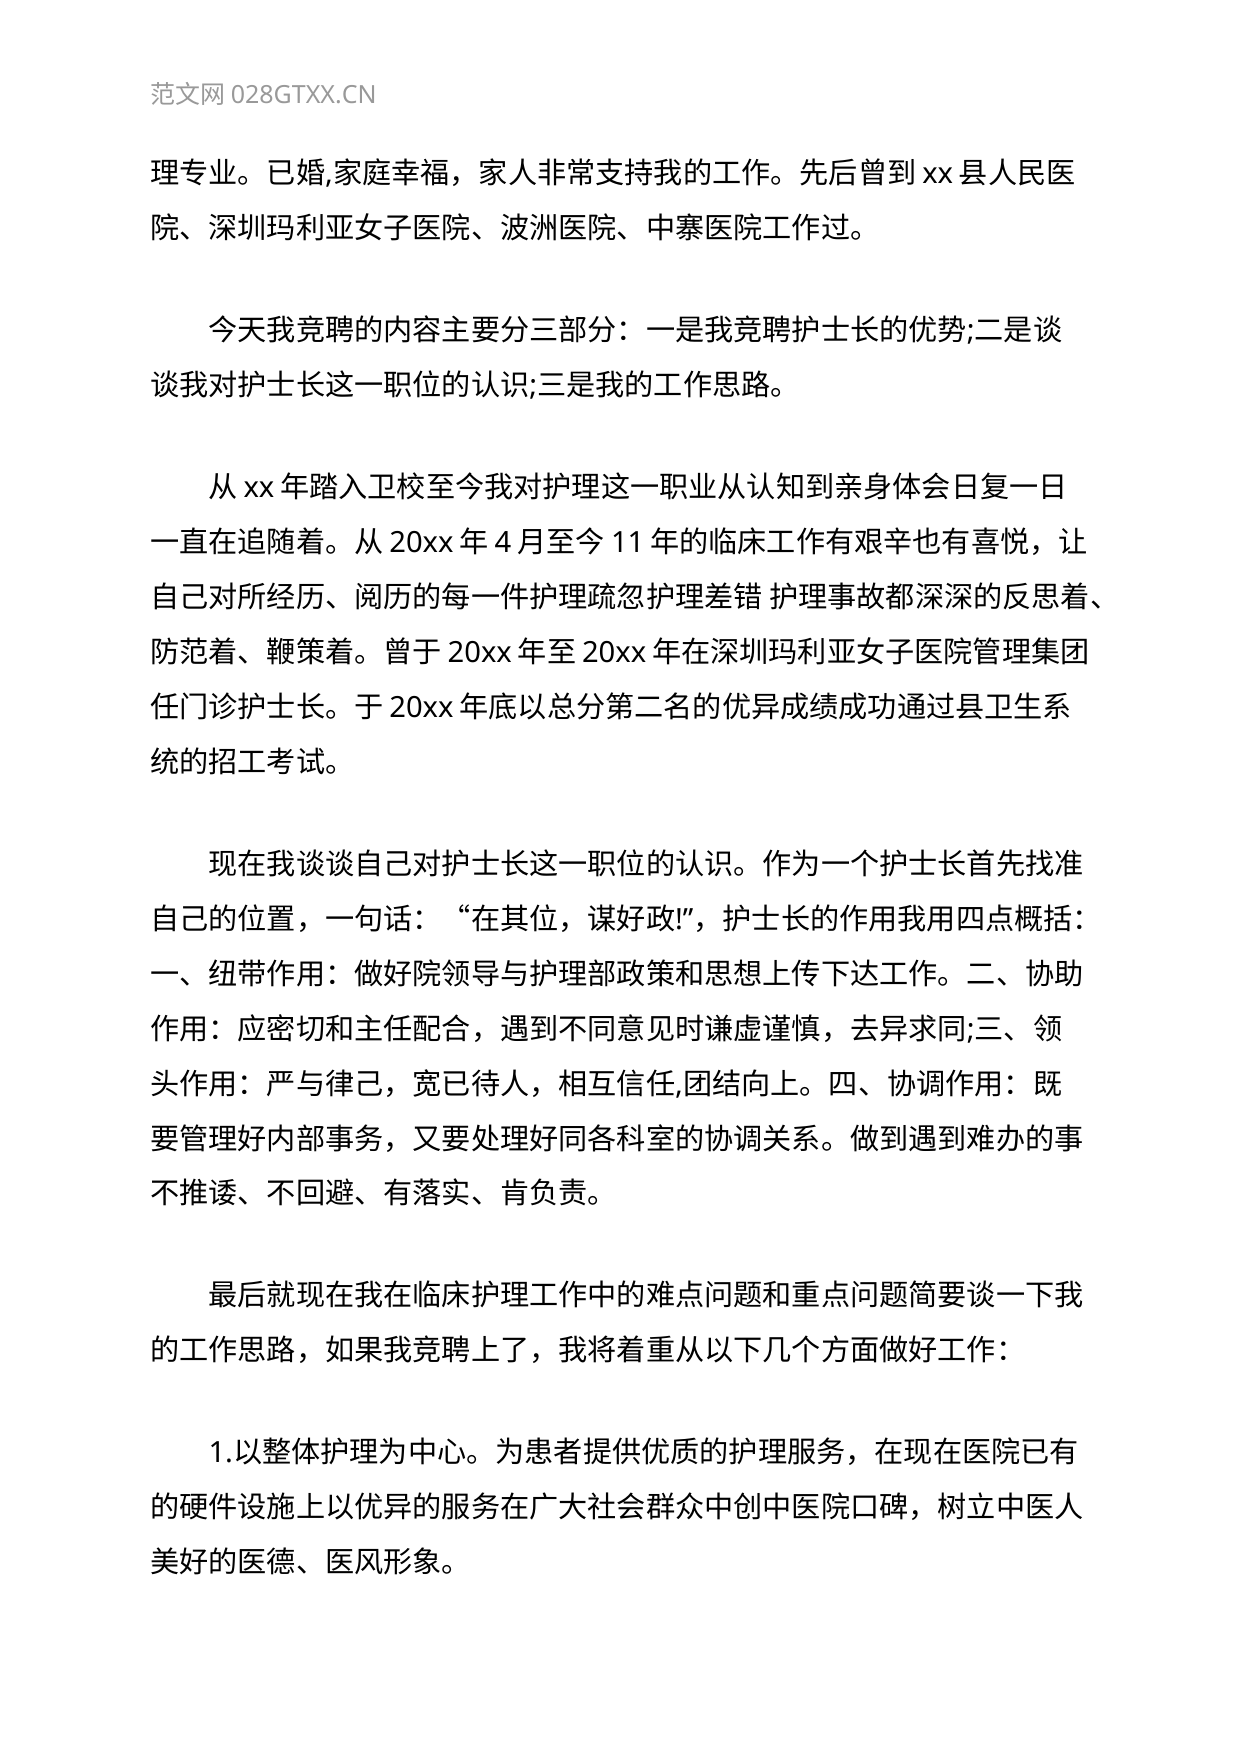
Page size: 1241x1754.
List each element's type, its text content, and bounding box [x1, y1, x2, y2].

text 最后就现在我在临床护理工作中的难点问题和重点问题简要谈一下我的工作思路，如果我竞聘上了，我将着重从以下几个方面做好工作： [150, 1272, 1090, 1369]
text 现在我谈谈自己对护士长这一职位的认识。作为一个护士长首先找准自己的位置，一句话：“在其位，谋好政!”，护士长的作用我用四点概括：一、纽带作用：做好院领导与护理部政策和思想上传下达工作。二、协助作用：应密切和主任配合，遇到不同意见时谦虚谨慎，去异求同;三、领头作用：严与律己，宽已待人，相互信任,团结向上。四、协调作用：既要管理好内部事务，又要处理好同各科室的协调关系。做到遇到难办的事不推诿、不回避、有落实、肯负责。 [150, 840, 1090, 1212]
text 从xx年踏入卫校至今我对护理这一职业从认知到亲身体会日复一日一直在追随着。从20xx年4月至今 11年的临床工作有艰辛也有喜悦，让自己对所经历、阅历的每一件护理疏忽护理差错 护理事故都深深的反思着、防范着、鞭策着。曾于20xx年至20xx年在深圳玛利亚女子医院管理集团任门诊护士长。于20xx年底以总分第二名的优异成绩成功通过县卫生系统的招工考试。 [150, 464, 1090, 781]
text 今天我竞聘的内容主要分三部分：一是我竞聘护士长的优势;二是谈谈我对护士长这一职位的认识;三是我的工作思路。 [150, 307, 1090, 404]
text 1.以整体护理为中心。为患者提供优质的护理服务，在现在医院已有的硬件设施上以优异的服务在广大社会群众中创中医院口碑，树立中医人美好的医德、医风形象。 [150, 1428, 1090, 1581]
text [150, 150, 1090, 247]
